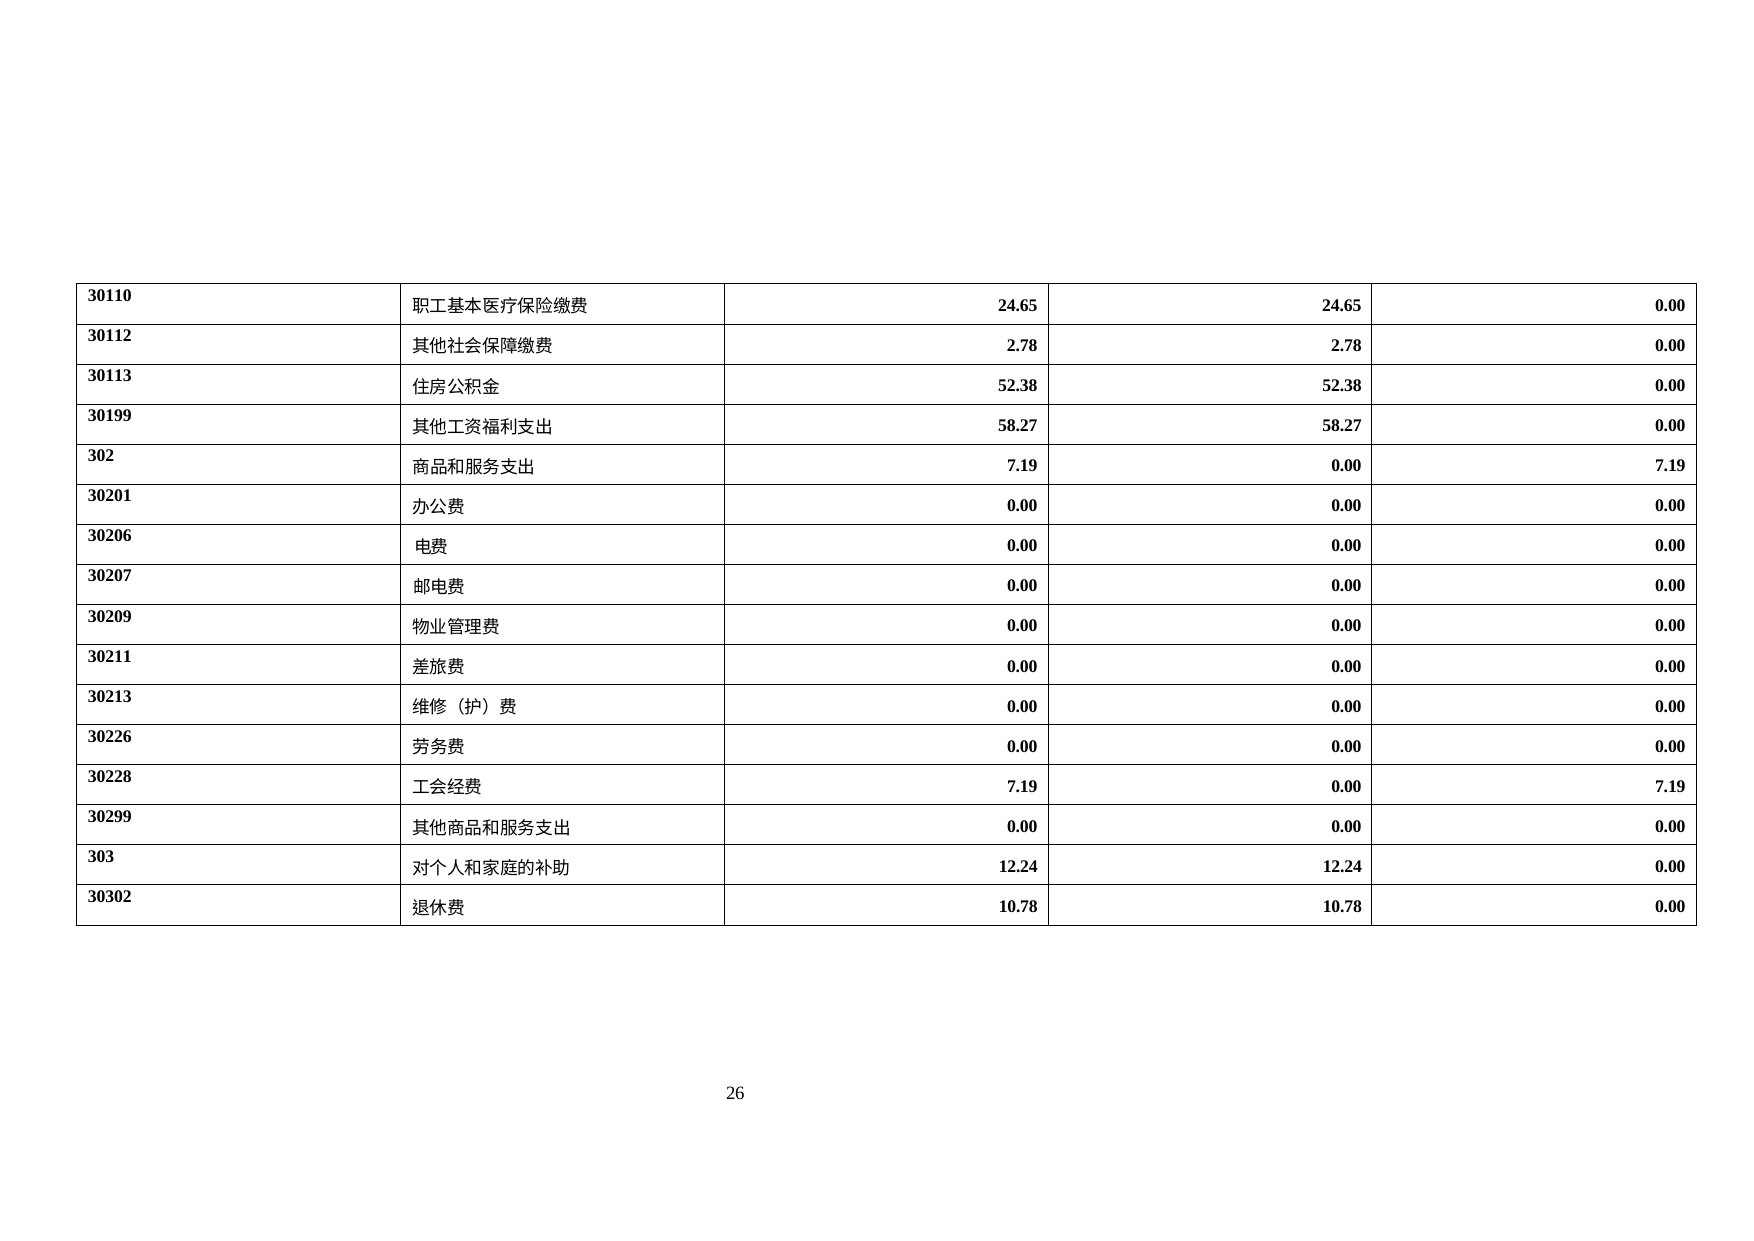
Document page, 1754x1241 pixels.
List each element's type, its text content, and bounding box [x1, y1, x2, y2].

table_cell 物业管理费 [401, 605, 724, 644]
table_cell 30206 [77, 525, 400, 564]
table_cell 邮电费 [401, 565, 724, 604]
table_cell 0.00 [1372, 605, 1696, 644]
table_cell 7.19 [1372, 765, 1696, 804]
table_cell 7.19 [725, 765, 1048, 804]
table_cell 302 [77, 445, 400, 484]
table_cell 工会经费 [401, 765, 724, 804]
table_cell 商品和服务支出 [401, 445, 724, 484]
table_cell 0.00 [1372, 405, 1696, 444]
table_header 30110 [77, 284, 400, 324]
table_header 职工基本医疗保险缴费 [401, 284, 724, 324]
table_cell 0.00 [725, 485, 1048, 524]
table_cell 0.00 [1372, 325, 1696, 364]
table_cell 其他社会保障缴费 [401, 325, 724, 364]
table_cell 12.24 [1049, 845, 1371, 884]
table_cell 0.00 [725, 525, 1048, 564]
table_cell 30113 [77, 365, 400, 404]
table_cell 2.78 [725, 325, 1048, 364]
table_cell 0.00 [1372, 805, 1696, 844]
table_cell 0.00 [1372, 525, 1696, 564]
table_cell 12.24 [725, 845, 1048, 884]
table_cell 30209 [77, 605, 400, 644]
table_cell 0.00 [725, 725, 1048, 764]
table_cell 30302 [77, 885, 400, 925]
table_cell 差旅费 [401, 645, 724, 684]
table_cell 7.19 [725, 445, 1048, 484]
table_cell 52.38 [1049, 365, 1371, 404]
table_cell 劳务费 [401, 725, 724, 764]
table_cell 0.00 [1372, 645, 1696, 684]
table_cell 7.19 [1372, 445, 1696, 484]
table_cell 30228 [77, 765, 400, 804]
table_cell 30201 [77, 485, 400, 524]
table_cell 0.00 [1372, 685, 1696, 724]
table_cell 0.00 [1049, 565, 1371, 604]
table_cell 30226 [77, 725, 400, 764]
table_cell 58.27 [725, 405, 1048, 444]
table_cell 退休费 [401, 885, 724, 925]
table_header 24.65 [1049, 284, 1371, 324]
table_cell 0.00 [1372, 485, 1696, 524]
table_cell 其他商品和服务支出 [401, 805, 724, 844]
table_cell 0.00 [1372, 725, 1696, 764]
table_cell 10.78 [1049, 885, 1371, 925]
table_cell 0.00 [1049, 645, 1371, 684]
table_cell 0.00 [1049, 445, 1371, 484]
table_cell 30299 [77, 805, 400, 844]
table_cell 10.78 [725, 885, 1048, 925]
table_cell 对个人和家庭的补助 [401, 845, 724, 884]
table_cell 30112 [77, 325, 400, 364]
table_cell 0.00 [725, 805, 1048, 844]
table_cell 0.00 [1372, 365, 1696, 404]
table_cell 303 [77, 845, 400, 884]
table_cell 0.00 [725, 565, 1048, 604]
table_header 0.00 [1372, 284, 1696, 324]
table_cell 58.27 [1049, 405, 1371, 444]
table_header 24.65 [725, 284, 1048, 324]
table_cell 2.78 [1049, 325, 1371, 364]
table_cell 0.00 [1372, 565, 1696, 604]
table_cell 30213 [77, 685, 400, 724]
table_cell 30211 [77, 645, 400, 684]
table_cell 0.00 [1049, 725, 1371, 764]
table_cell 0.00 [725, 605, 1048, 644]
table_cell 52.38 [725, 365, 1048, 404]
table_cell 住房公积金 [401, 365, 724, 404]
table_cell 0.00 [1049, 605, 1371, 644]
table_cell 0.00 [1372, 845, 1696, 884]
table_cell 电费 [401, 525, 724, 564]
table_cell 0.00 [1049, 685, 1371, 724]
table_cell 0.00 [1049, 805, 1371, 844]
table_cell 0.00 [1049, 525, 1371, 564]
table_cell 0.00 [725, 685, 1048, 724]
table_cell 其他工资福利支出 [401, 405, 724, 444]
table_cell 30199 [77, 405, 400, 444]
table_cell 0.00 [1372, 885, 1696, 925]
table_cell 办公费 [401, 485, 724, 524]
table_cell 维修（护）费 [401, 685, 724, 724]
table_cell 0.00 [725, 645, 1048, 684]
table_cell 0.00 [1049, 485, 1371, 524]
table_cell 0.00 [1049, 765, 1371, 804]
table_cell 30207 [77, 565, 400, 604]
